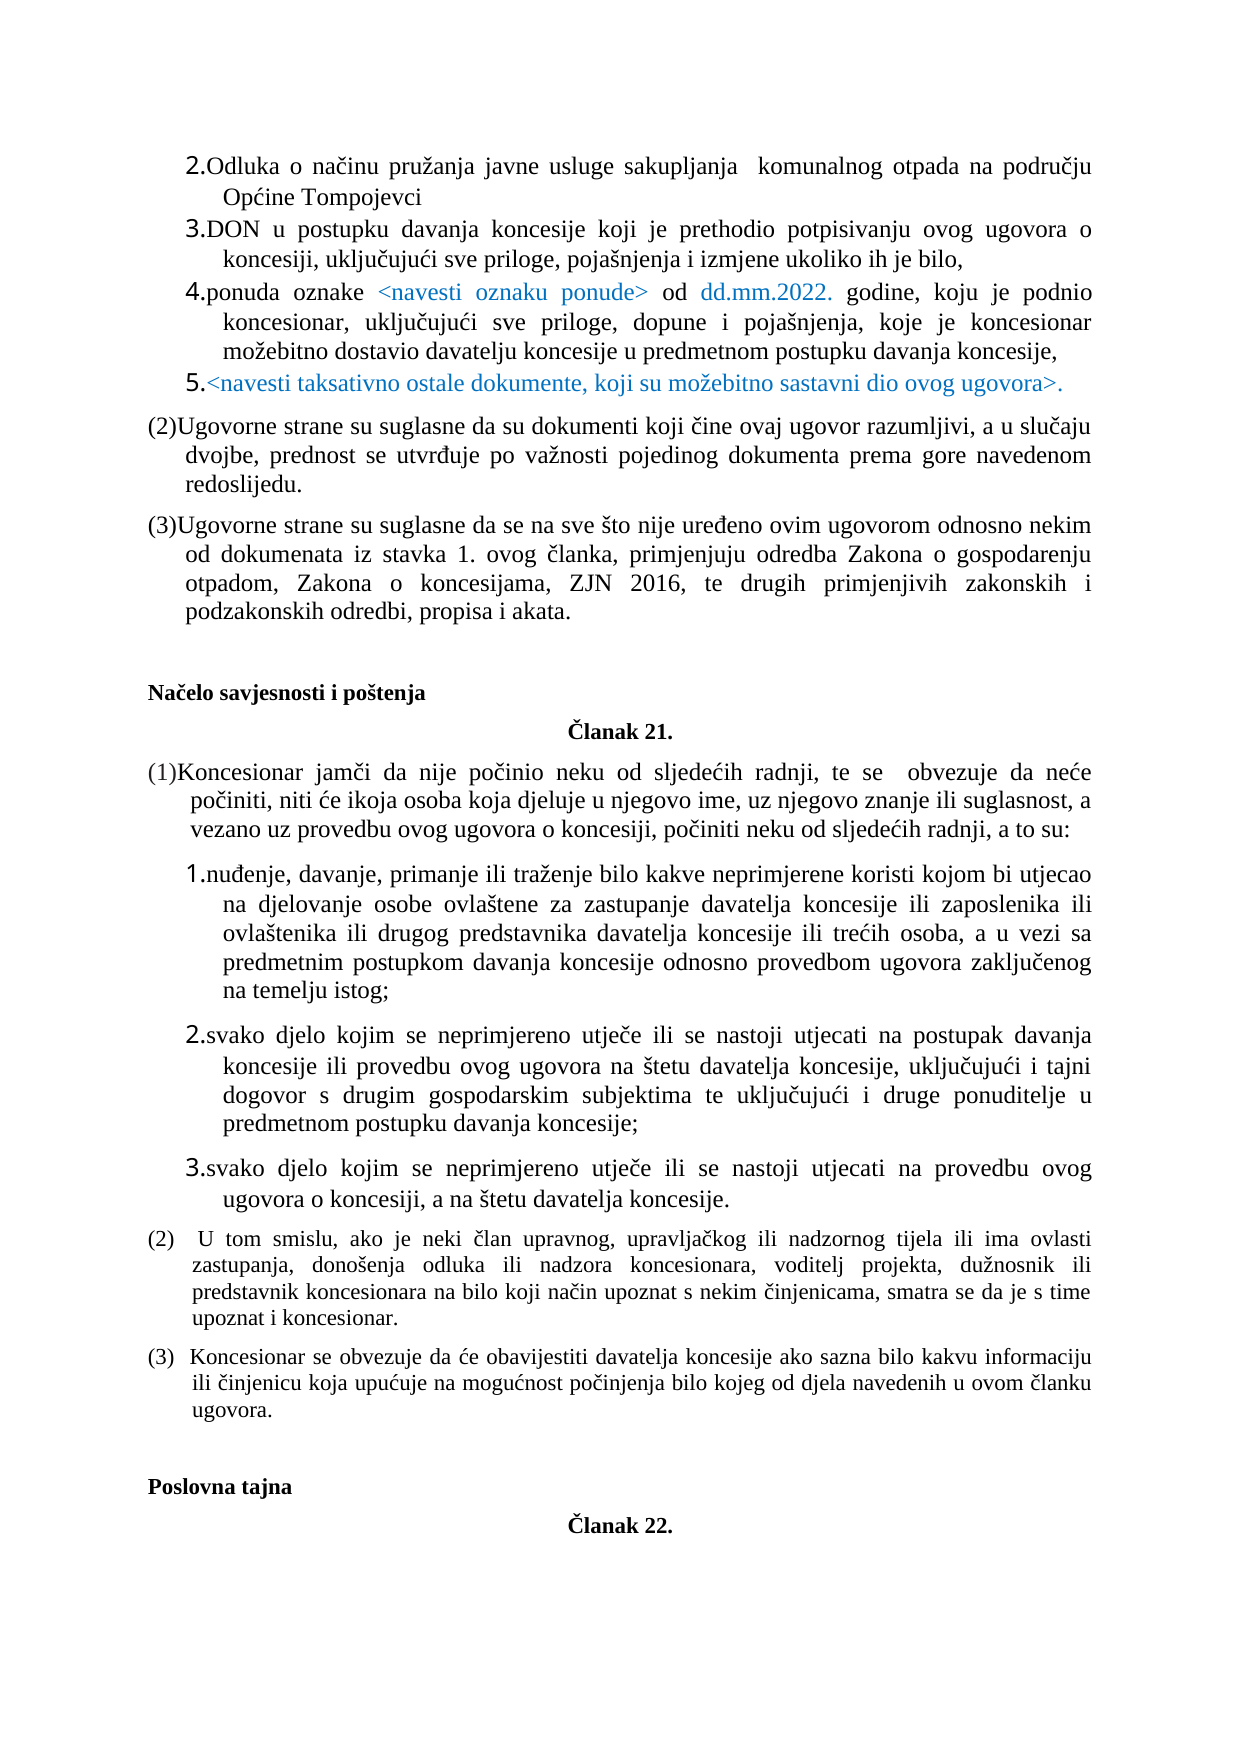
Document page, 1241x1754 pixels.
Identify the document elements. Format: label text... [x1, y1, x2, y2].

text (3) Koncesionar se obvezuje da će obavijestiti davatelja koncesije ako sazna bilo kakvu informaciju ili činjenicu koja upućuje na mogućnost počinjenja bilo kojeg od djela navedenih u ovom članku ugovora. [148, 1343, 1093, 1422]
text Načelo savjesnosti i poštenja [148, 679, 1093, 705]
list Ugovorne strane su suglasne da se na sve što nije uređeno ovim ugovorom odnosno nekim od dokumenata iz stavka 1. ovog članka, primjenjuju odredba Zakona o gospodarenju otpadom, Zakona o koncesijama, ZJN 2016, te drugih primjenjivih zakonskih i podzakonskih odredbi, propisa i akata. [148, 510, 1093, 625]
text Članak 21. [148, 718, 1093, 744]
list Koncesionar jamči da nije počinio neku od sljedećih radnji, te se obvezuje da neće počiniti, niti će ikoja osoba koja djeluje u njegovo ime, uz njegovo znanje ili suglasnost, a vezano uz provedbu ovog ugovora o koncesiji, počiniti neku od sljedećih radnji, a to su: [148, 757, 1093, 843]
list DON u postupku davanja koncesije koji je prethodio potpisivanju ovog ugovora o koncesiji, uključujući sve priloge, pojašnjenja i izmjene ukoliko ih je bilo, [185, 210, 1093, 273]
list svako djelo kojim se neprimjereno utječe ili se nastoji utjecati na postupak davanja koncesije ili provedbu ovog ugovora na štetu davatelja koncesije, uključujući i tajni dogovor s drugim gospodarskim subjektima te uključujući i druge ponuditelje u predmetnom postupku davanja koncesije; [185, 1017, 1093, 1137]
text Poslovna tajna [148, 1473, 1093, 1500]
list nuđenje, davanje, primanje ili traženje bilo kakve neprimjerene koristi kojom bi utjecao na djelovanje osobe ovlaštene za zastupanje davatelja koncesije ili zaposlenika ili ovlaštenika ili drugog predstavnika davatelja koncesije ili trećih osoba, a u vezi sa predmetnim postupkom davanja koncesije odnosno provedbom ugovora zaključenog na temelju istog; [185, 855, 1093, 1004]
list <navesti taksativno ostale dokumente, koji su možebitno sastavni dio ovog ugovora>. [185, 365, 1093, 399]
text Članak 22. [148, 1512, 1093, 1538]
list Ugovorne strane su suglasne da su dokumenti koji čine ovaj ugovor razumljivi, a u slučaju dvojbe, prednost se utvrđuje po važnosti pojedinog dokumenta prema gore navedenom redoslijedu. [148, 411, 1093, 498]
list svako djelo kojim se neprimjereno utječe ili se nastoji utjecati na provedbu ovog ugovora o koncesiji, a na štetu davatelja koncesije. [185, 1150, 1093, 1212]
list Odluka o načinu pružanja javne usluge sakupljanja komunalnog otpada na području Općine Tompojevci [185, 148, 1093, 210]
text (2) U tom smislu, ako je neki član upravnog, upravljačkog ili nadzornog tijela ili ima ovlasti zastupanja, donošenja odluka ili nadzora koncesionara, voditelj projekta, dužnosnik ili predstavnik koncesionara na bilo koji način upoznat s nekim činjenicama, smatra se da je s time upoznat i koncesionar. [148, 1225, 1093, 1330]
list ponuda oznake <navesti oznaku ponude> od dd.mm.2022. godine, koju je podnio koncesionar, uključujući sve priloge, dopune i pojašnjenja, koje je koncesionar možebitno dostavio davatelju koncesije u predmetnom postupku davanja koncesije, [185, 273, 1093, 365]
